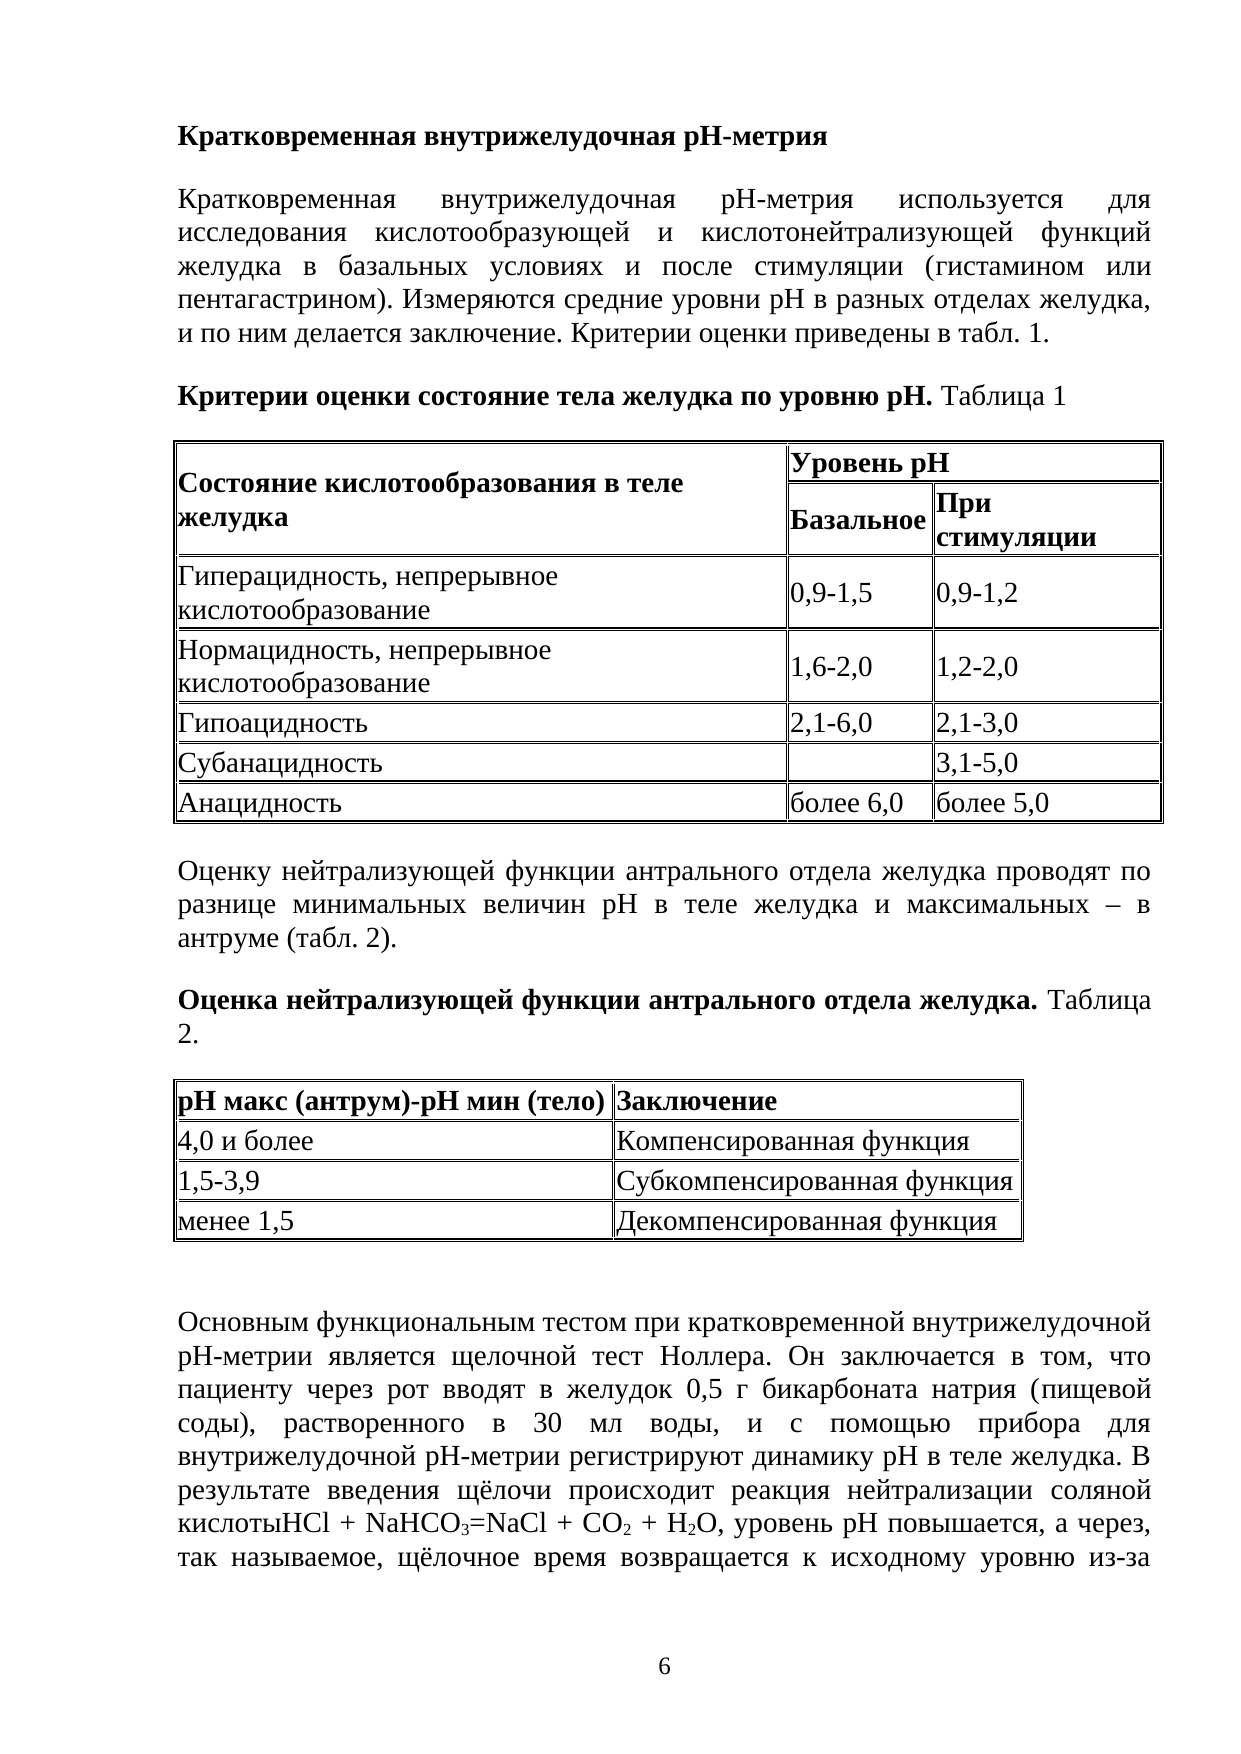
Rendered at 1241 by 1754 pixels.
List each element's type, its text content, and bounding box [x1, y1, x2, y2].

table_header Состояние кислотообразования в теле желудка [177, 444, 788, 554]
table_cell менее 1,5 [177, 1199, 614, 1238]
text Оценка нейтрализующей функции антрального отдела желудка. Таблица 2. [177, 982, 1152, 1049]
table_cell [789, 744, 932, 780]
table_cell 0,9-1,2 [934, 554, 1162, 627]
table_cell 1,6-2,0 [789, 631, 932, 701]
table_cell Декомпенсированная функция [614, 1199, 1021, 1238]
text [177, 1271, 1152, 1573]
table_header рН макс (антрум)-рН мин (тело) [177, 1082, 614, 1119]
table_cell Анацидность [177, 780, 788, 820]
table_cell Субкомпенсированная функция [615, 1159, 1021, 1198]
table_cell Базальное [789, 484, 932, 554]
table_cell 3,1-5,0 [934, 741, 1162, 780]
table_cell 2,1-3,0 [934, 701, 1162, 741]
text Кратковременная внутрижелудочная рН-метрия используется для исследования кислотообразующей и кислотонейтрализующей функций желудка в базальных условиях и после стимуляции (гистамином или пентагастрином). Измеряются средние уровни рН в разных отделах желудка, и по ним делается заключение. Критерии оценки приведены в табл. 1. [177, 181, 1152, 348]
table_header Заключение [614, 1082, 1021, 1119]
table_header Уровень рН [788, 444, 1160, 480]
table_cell Гипоацидность [175, 701, 788, 741]
table_cell Нормацидность, непрерывное кислотообразование [177, 627, 786, 701]
table_cell 2,1-6,0 [789, 704, 932, 741]
table_cell Компенсированная функция [614, 1119, 1022, 1158]
table_cell При стимуляции [935, 480, 1161, 554]
table_cell 0,9-1,5 [789, 557, 932, 627]
text Оценку нейтрализующей функции антрального отдела желудка проводят по разнице минимальных величин рН в теле желудка и максимальных – в антруме (табл. 2). [177, 853, 1152, 953]
table_cell более 5,0 [934, 780, 1161, 820]
table_cell 4,0 и более [175, 1119, 614, 1158]
table_cell 1,5-3,9 [177, 1159, 612, 1198]
table_cell Субанацидность [175, 741, 788, 780]
table_cell более 6,0 [788, 784, 933, 820]
subtitle Кратковременная внутрижелудочная рН-метрия [177, 118, 1152, 152]
text Критерии оценки состояние тела желудка по уровню рН. Таблица 1 [177, 378, 1152, 411]
table_cell 1,2-2,0 [935, 627, 1161, 701]
table_cell Гиперацидность, непрерывное кислотообразование [175, 554, 788, 627]
